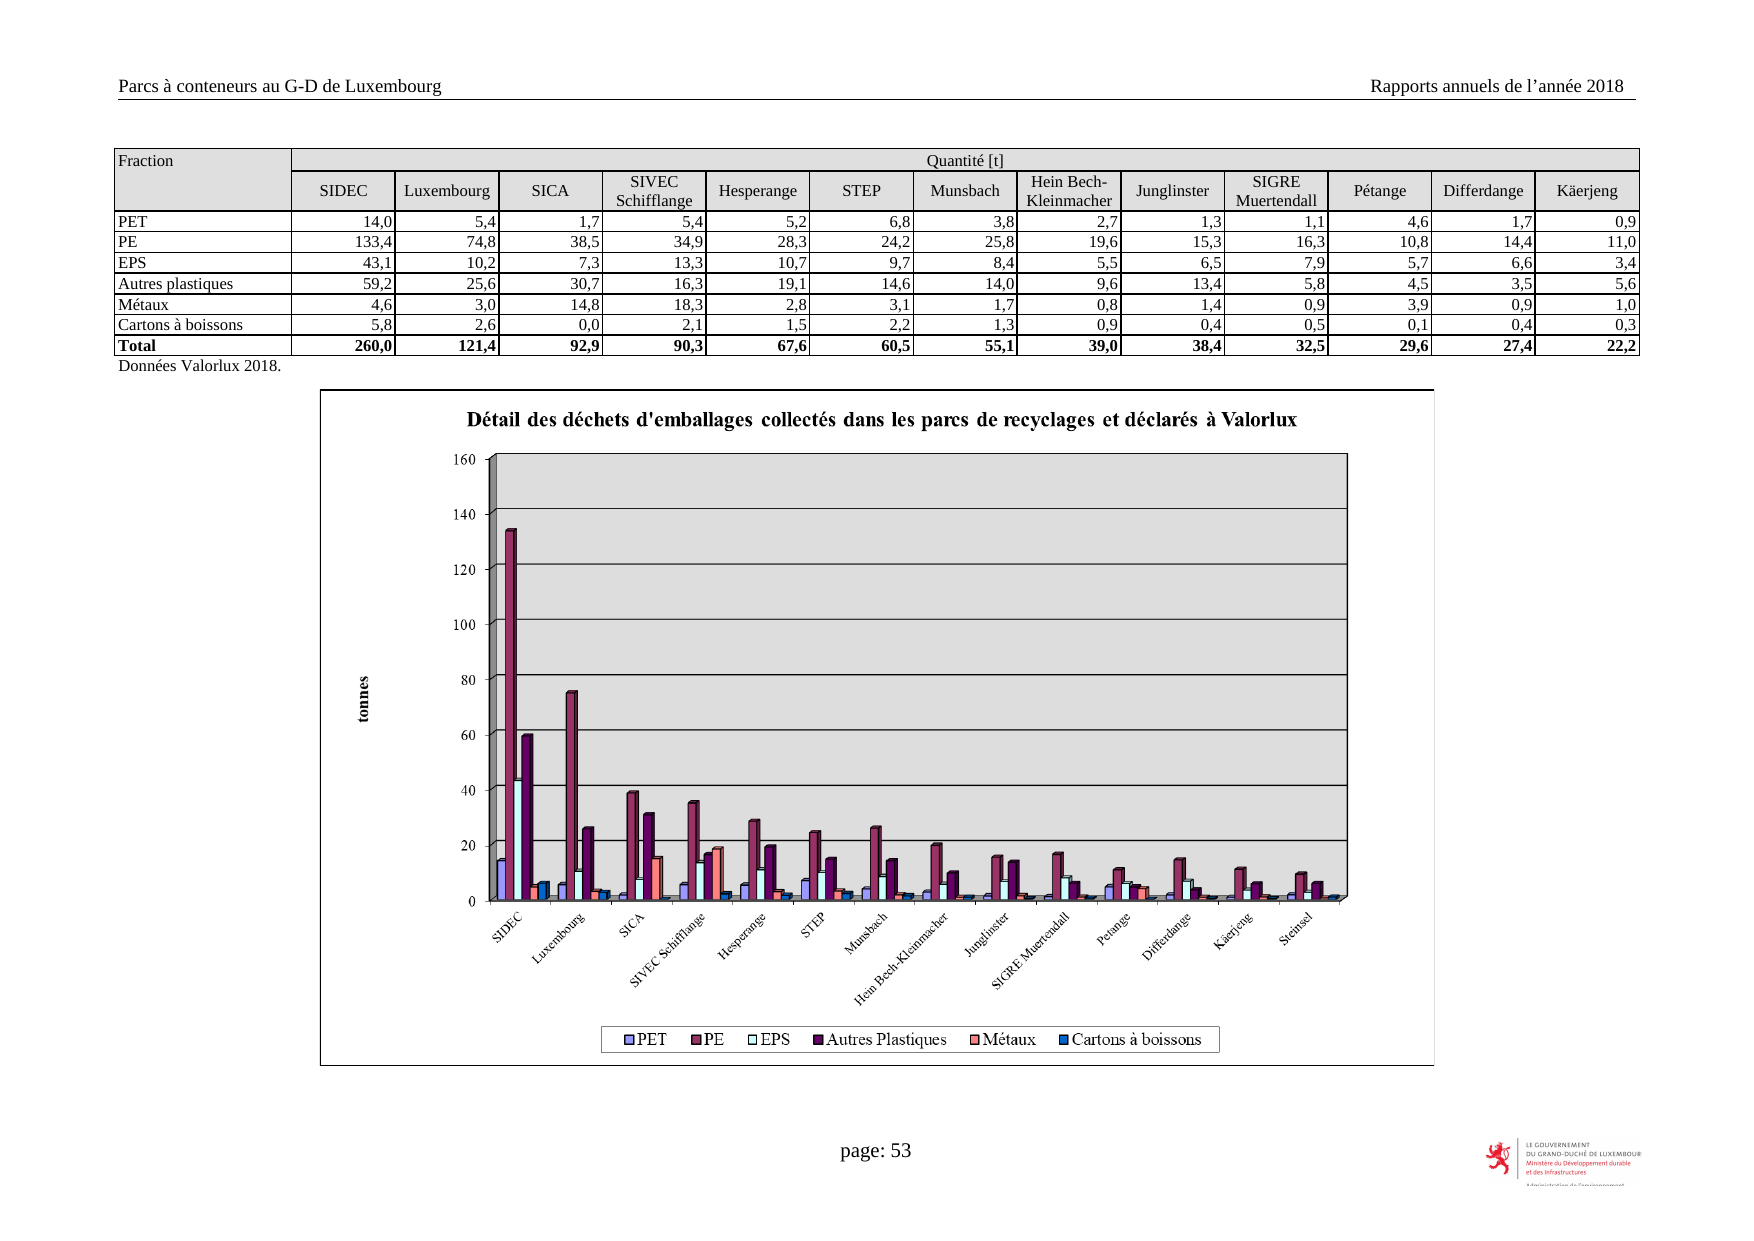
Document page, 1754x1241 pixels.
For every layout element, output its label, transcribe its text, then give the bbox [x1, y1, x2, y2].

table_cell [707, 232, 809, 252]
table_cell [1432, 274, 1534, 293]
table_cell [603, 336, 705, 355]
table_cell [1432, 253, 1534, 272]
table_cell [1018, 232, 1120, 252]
text Données Valorlux 2018. [118, 356, 1636, 375]
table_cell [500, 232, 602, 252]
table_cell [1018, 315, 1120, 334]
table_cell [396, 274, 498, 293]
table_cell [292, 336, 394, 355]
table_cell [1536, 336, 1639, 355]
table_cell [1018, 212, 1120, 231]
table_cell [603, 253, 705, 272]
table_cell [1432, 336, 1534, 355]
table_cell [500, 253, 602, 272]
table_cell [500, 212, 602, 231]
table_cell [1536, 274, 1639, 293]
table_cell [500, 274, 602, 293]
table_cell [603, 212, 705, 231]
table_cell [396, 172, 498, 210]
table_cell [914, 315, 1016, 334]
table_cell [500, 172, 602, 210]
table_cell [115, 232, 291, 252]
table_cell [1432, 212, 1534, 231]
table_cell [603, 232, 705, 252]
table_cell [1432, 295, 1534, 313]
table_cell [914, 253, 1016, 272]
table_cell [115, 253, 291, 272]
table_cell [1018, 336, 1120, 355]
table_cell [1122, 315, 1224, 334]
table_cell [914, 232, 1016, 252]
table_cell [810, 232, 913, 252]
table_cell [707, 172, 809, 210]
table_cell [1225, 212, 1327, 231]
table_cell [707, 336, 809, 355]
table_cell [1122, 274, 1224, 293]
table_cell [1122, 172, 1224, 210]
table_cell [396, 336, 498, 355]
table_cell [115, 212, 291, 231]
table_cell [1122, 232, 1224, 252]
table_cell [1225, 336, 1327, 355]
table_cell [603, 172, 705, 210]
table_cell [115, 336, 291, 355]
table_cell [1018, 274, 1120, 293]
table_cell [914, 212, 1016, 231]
picture [319, 389, 1435, 1066]
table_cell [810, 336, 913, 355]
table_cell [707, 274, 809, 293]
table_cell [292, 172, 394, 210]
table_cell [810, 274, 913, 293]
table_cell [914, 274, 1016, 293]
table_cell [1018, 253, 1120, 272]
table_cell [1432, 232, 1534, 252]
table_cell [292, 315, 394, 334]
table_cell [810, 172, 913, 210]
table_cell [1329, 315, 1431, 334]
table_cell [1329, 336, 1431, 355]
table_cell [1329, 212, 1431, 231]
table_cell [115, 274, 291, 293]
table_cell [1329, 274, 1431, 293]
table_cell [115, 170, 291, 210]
picture [1485, 1138, 1642, 1186]
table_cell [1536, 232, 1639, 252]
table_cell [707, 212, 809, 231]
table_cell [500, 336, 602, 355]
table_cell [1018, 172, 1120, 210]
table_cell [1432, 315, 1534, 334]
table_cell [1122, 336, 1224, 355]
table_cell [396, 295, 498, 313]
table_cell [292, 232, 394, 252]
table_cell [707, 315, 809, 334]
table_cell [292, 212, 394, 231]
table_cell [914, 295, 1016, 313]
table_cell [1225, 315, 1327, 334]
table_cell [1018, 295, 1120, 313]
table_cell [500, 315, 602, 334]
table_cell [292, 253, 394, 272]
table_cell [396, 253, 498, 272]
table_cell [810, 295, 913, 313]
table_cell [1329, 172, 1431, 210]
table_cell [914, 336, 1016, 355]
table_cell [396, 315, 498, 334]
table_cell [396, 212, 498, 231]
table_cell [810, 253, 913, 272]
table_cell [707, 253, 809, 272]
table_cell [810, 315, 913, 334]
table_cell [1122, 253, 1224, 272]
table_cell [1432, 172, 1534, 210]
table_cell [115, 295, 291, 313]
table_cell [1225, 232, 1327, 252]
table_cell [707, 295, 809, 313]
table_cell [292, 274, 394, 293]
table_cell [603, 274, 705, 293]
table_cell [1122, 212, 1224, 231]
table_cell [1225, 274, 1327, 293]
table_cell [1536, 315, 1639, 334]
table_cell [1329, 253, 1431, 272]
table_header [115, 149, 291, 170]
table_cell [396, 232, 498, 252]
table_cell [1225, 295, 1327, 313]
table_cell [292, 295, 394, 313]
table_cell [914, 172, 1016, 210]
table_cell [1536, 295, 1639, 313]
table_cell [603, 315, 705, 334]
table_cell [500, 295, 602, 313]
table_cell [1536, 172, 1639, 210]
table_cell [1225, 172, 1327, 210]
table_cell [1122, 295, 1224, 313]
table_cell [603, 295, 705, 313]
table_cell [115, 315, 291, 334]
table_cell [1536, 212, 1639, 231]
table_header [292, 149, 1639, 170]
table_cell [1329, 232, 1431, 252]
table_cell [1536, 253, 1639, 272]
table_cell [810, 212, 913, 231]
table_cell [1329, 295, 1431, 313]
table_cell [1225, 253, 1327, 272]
